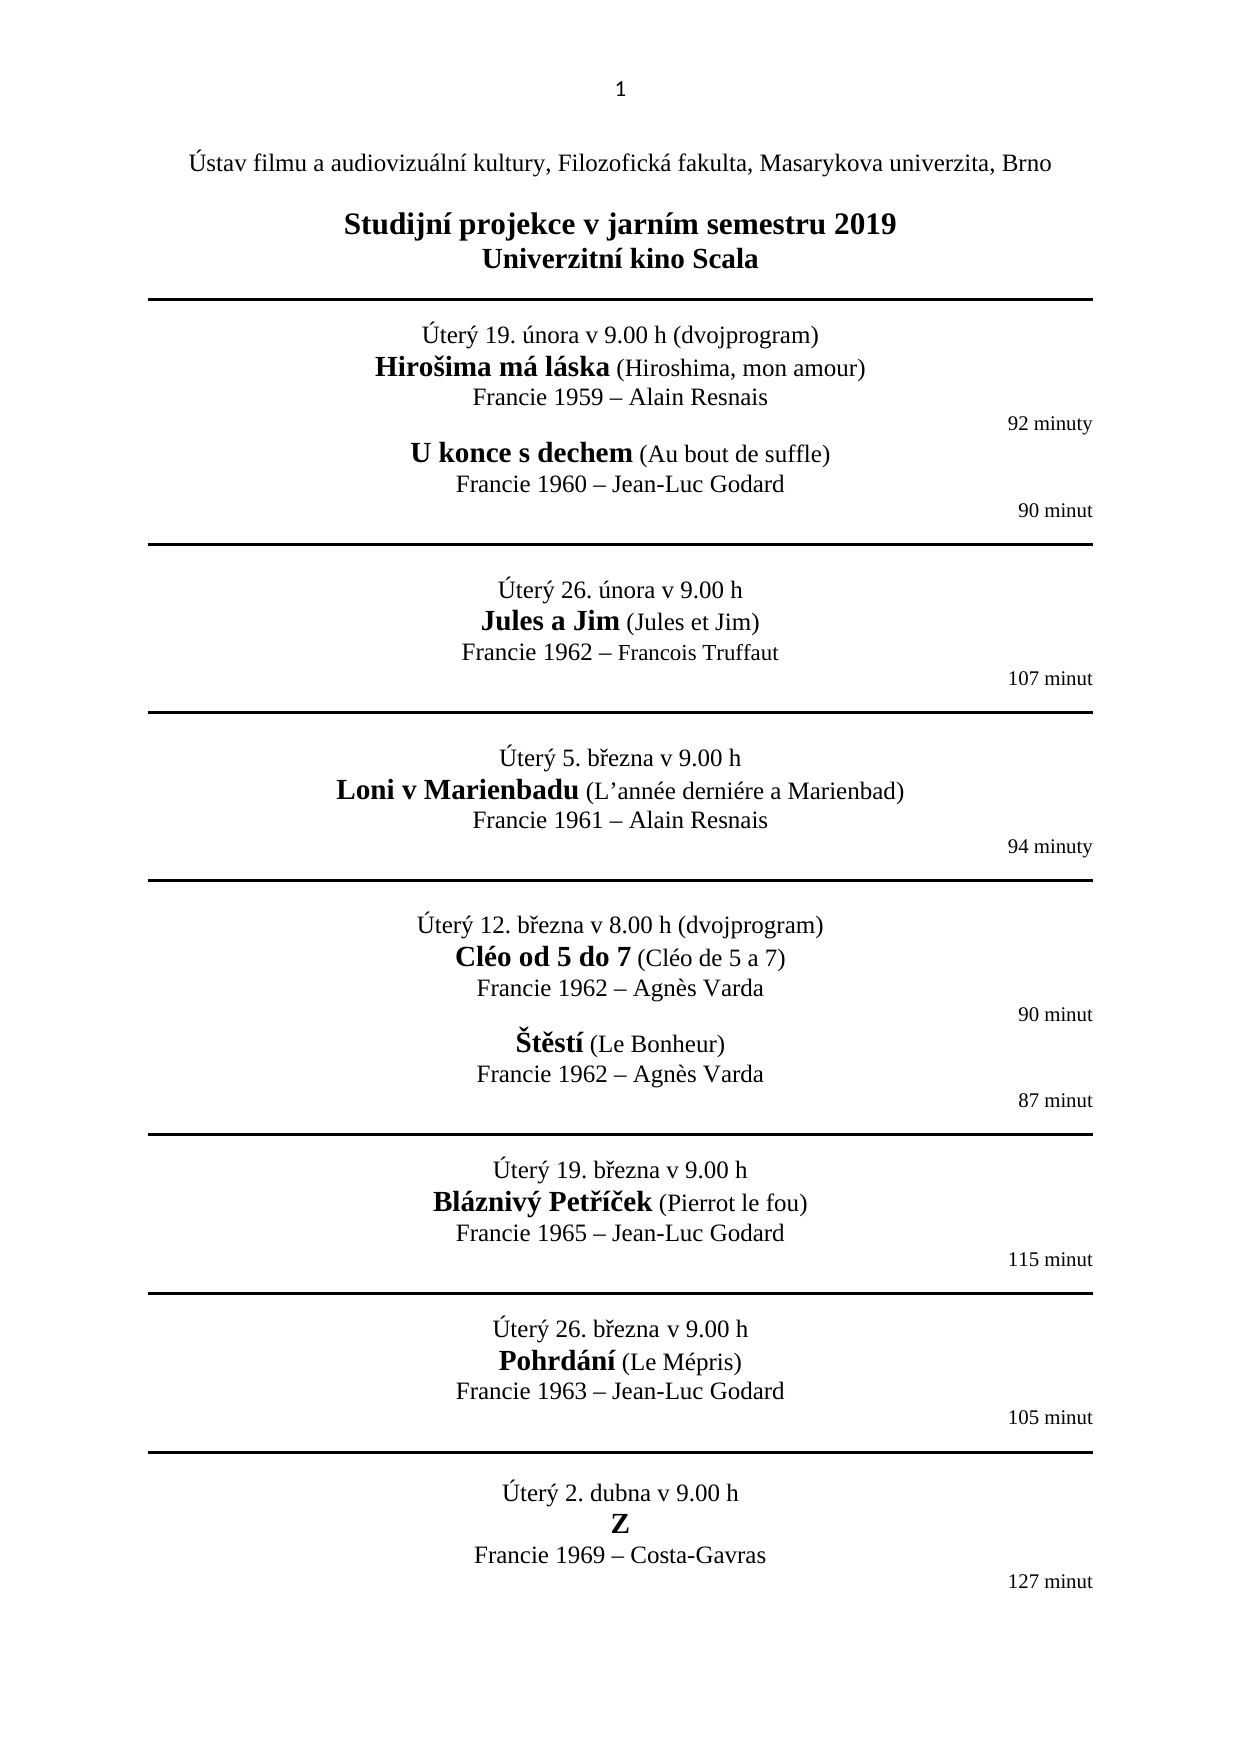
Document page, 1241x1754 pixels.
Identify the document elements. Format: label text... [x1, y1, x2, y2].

text Francie 1962 – Francois Truffaut [148, 637, 1093, 666]
text 90 minut [148, 498, 1093, 522]
text Úterý 19. února v 9.00 h (dvojprogram) [148, 320, 1093, 349]
text Univerzitní kino Scala [148, 241, 1093, 274]
text Francie 1962 – Agnès Varda [148, 973, 1093, 1002]
text Loni v Marienbadu (L’année derniére a Marienbad) [148, 772, 1093, 805]
text Francie 1965 – Jean-Luc Godard [148, 1218, 1093, 1247]
text Cléo od 5 do 7 (Cléo de 5 a 7) [148, 939, 1093, 973]
text Hirošima má láska (Hiroshima, mon amour) [148, 349, 1093, 382]
text Úterý 12. března v 8.00 h (dvojprogram) [148, 911, 1093, 939]
text 127 minut [148, 1569, 1093, 1593]
text 92 minuty [148, 411, 1093, 435]
text Z [148, 1506, 1093, 1540]
text Pohrdání (Le Mépris) [148, 1343, 1093, 1376]
text Úterý 5. března v 9.00 h [148, 743, 1093, 772]
text Francie 1969 – Costa-Gavras [148, 1540, 1093, 1569]
text Francie 1962 – Agnès Varda [148, 1059, 1093, 1088]
text Francie 1959 – Alain Resnais [148, 382, 1093, 411]
text 87 minut [148, 1088, 1093, 1112]
text 107 minut [148, 666, 1093, 690]
text Štěstí (Le Bonheur) [148, 1026, 1093, 1059]
text 105 minut [148, 1405, 1093, 1429]
text Francie 1960 – Jean-Luc Godard [148, 469, 1093, 498]
text 94 minuty [148, 834, 1093, 858]
text Ústav filmu a audiovizuální kultury, Filozofická fakulta, Masarykova univerzita, Brno [148, 148, 1093, 176]
text Studijní projekce v jarním semestru 2019 [148, 205, 1093, 241]
text 115 minut [148, 1247, 1093, 1271]
text Úterý 2. dubna v 9.00 h [148, 1478, 1093, 1506]
text Francie 1963 – Jean-Luc Godard [148, 1376, 1093, 1405]
text Úterý 19. března v 9.00 h [148, 1156, 1093, 1184]
text Jules a Jim (Jules et Jim) [148, 603, 1093, 637]
text Úterý 26. února v 9.00 h [148, 575, 1093, 603]
text Úterý 26. března v 9.00 h [148, 1314, 1093, 1343]
text U konce s dechem (Au bout de suffle) [148, 435, 1093, 469]
text 90 minut [148, 1002, 1093, 1026]
text Francie 1961 – Alain Resnais [148, 805, 1093, 834]
text Bláznivý Petříček (Pierrot le fou) [148, 1184, 1093, 1218]
